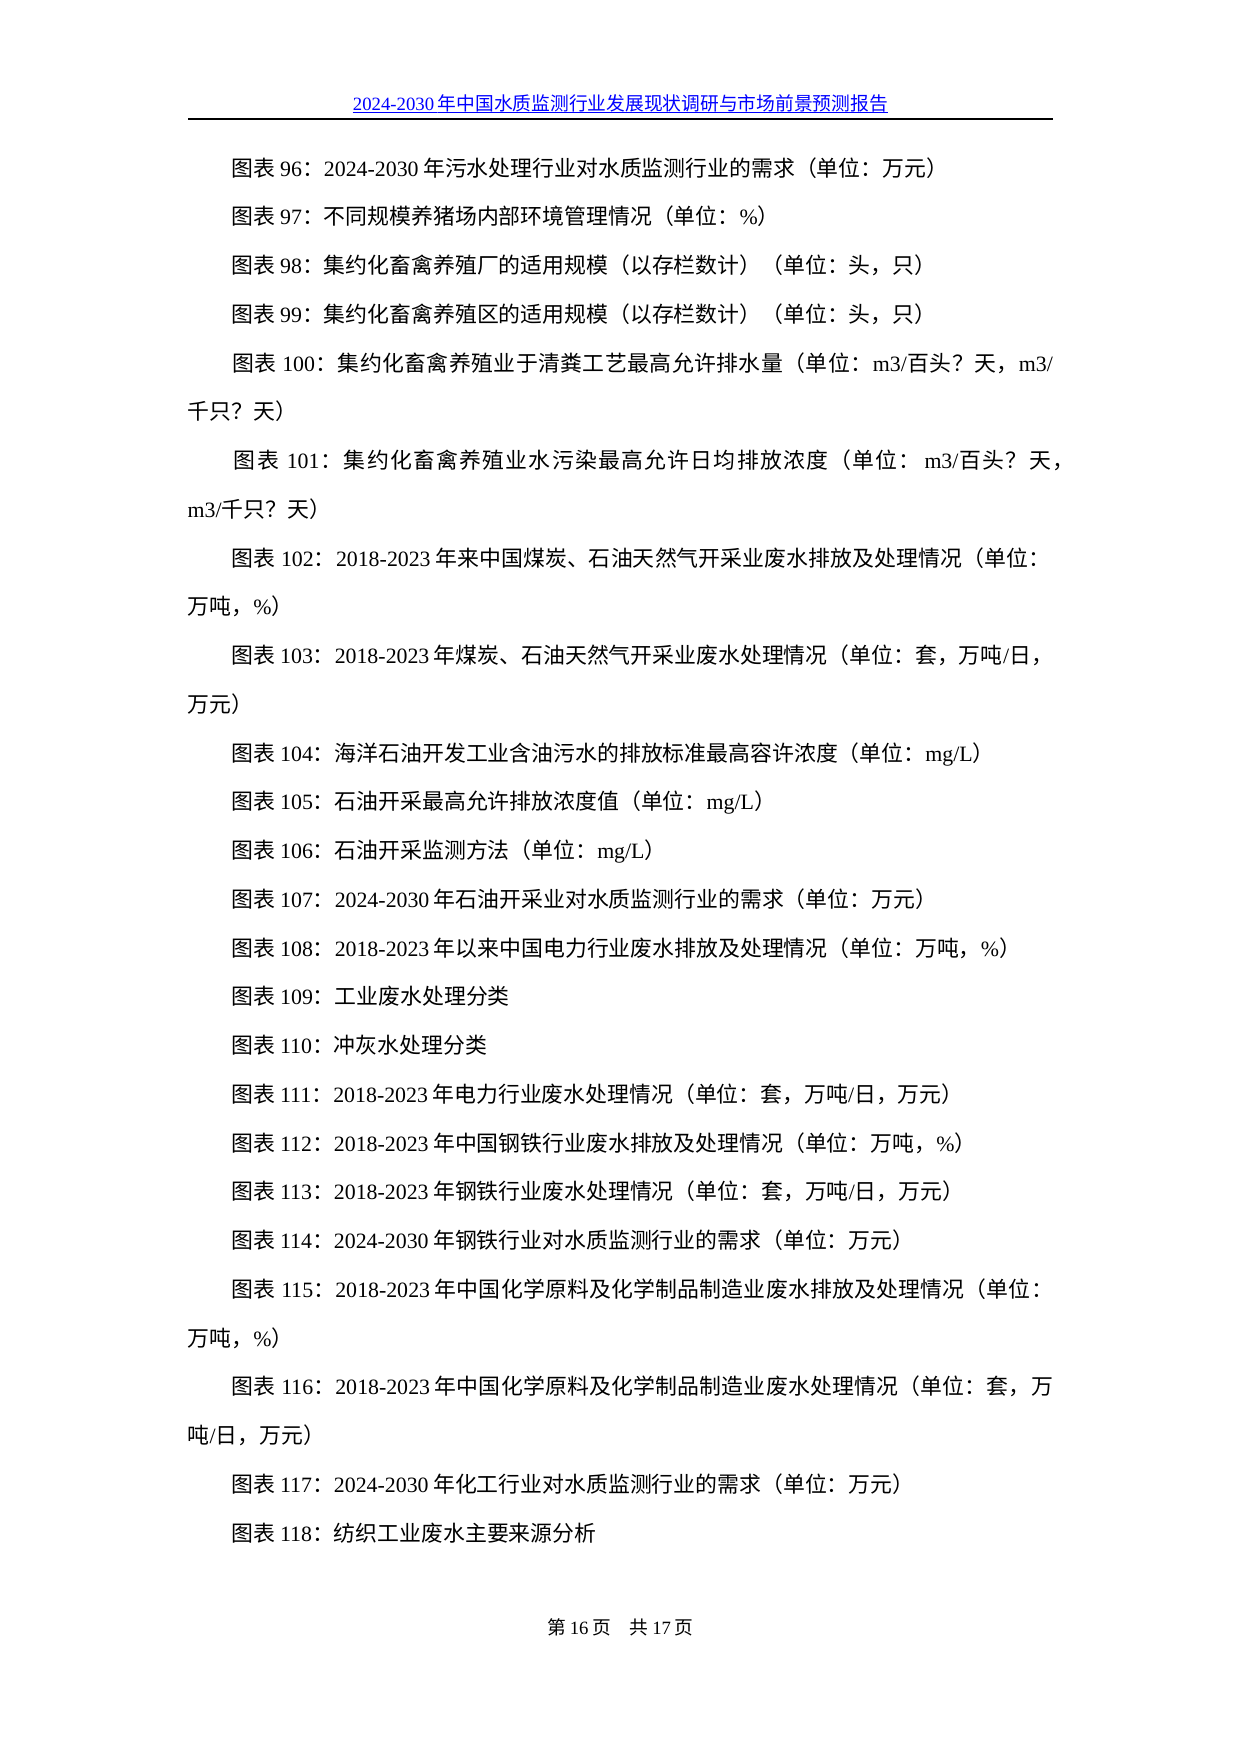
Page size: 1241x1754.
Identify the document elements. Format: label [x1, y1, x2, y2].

text [187, 150, 1053, 1548]
